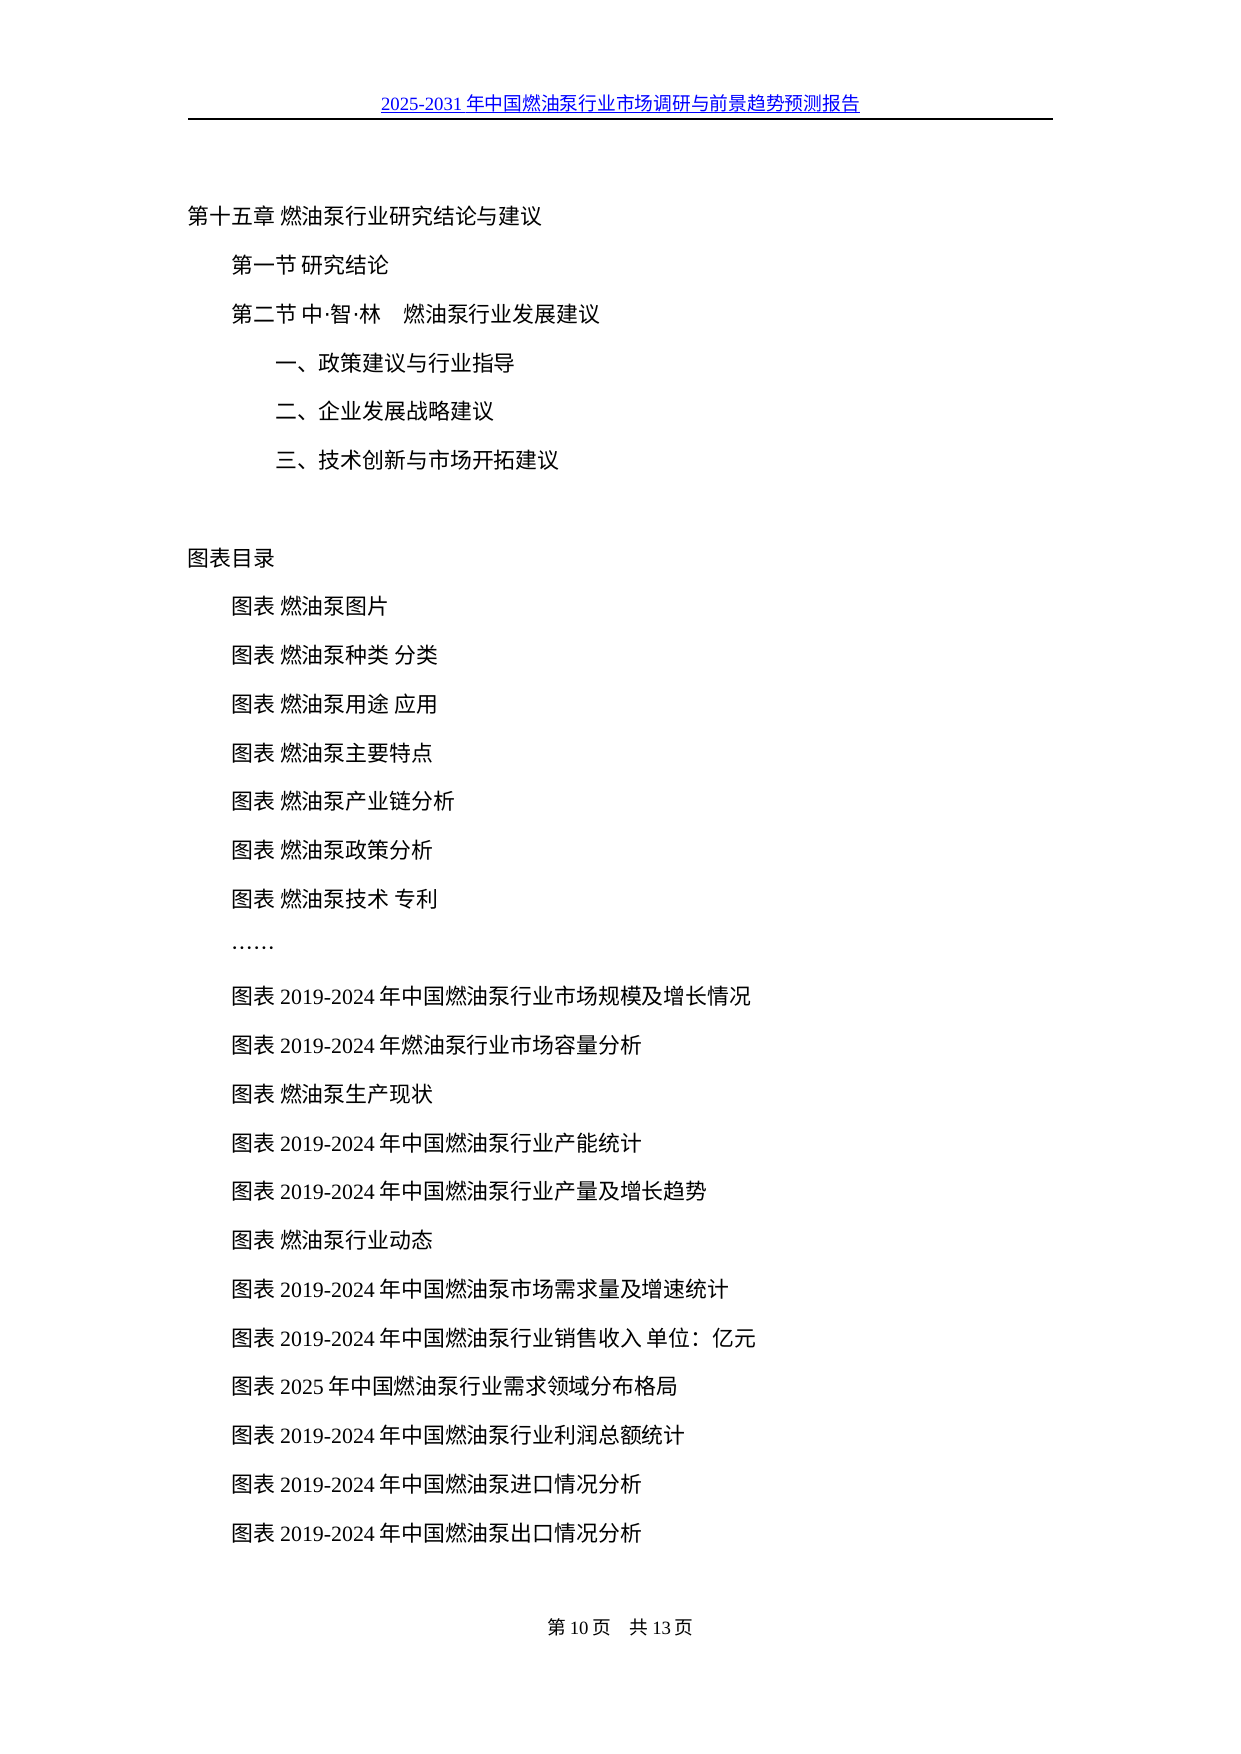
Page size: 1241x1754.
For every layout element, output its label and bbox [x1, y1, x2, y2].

text [187, 150, 1053, 1548]
